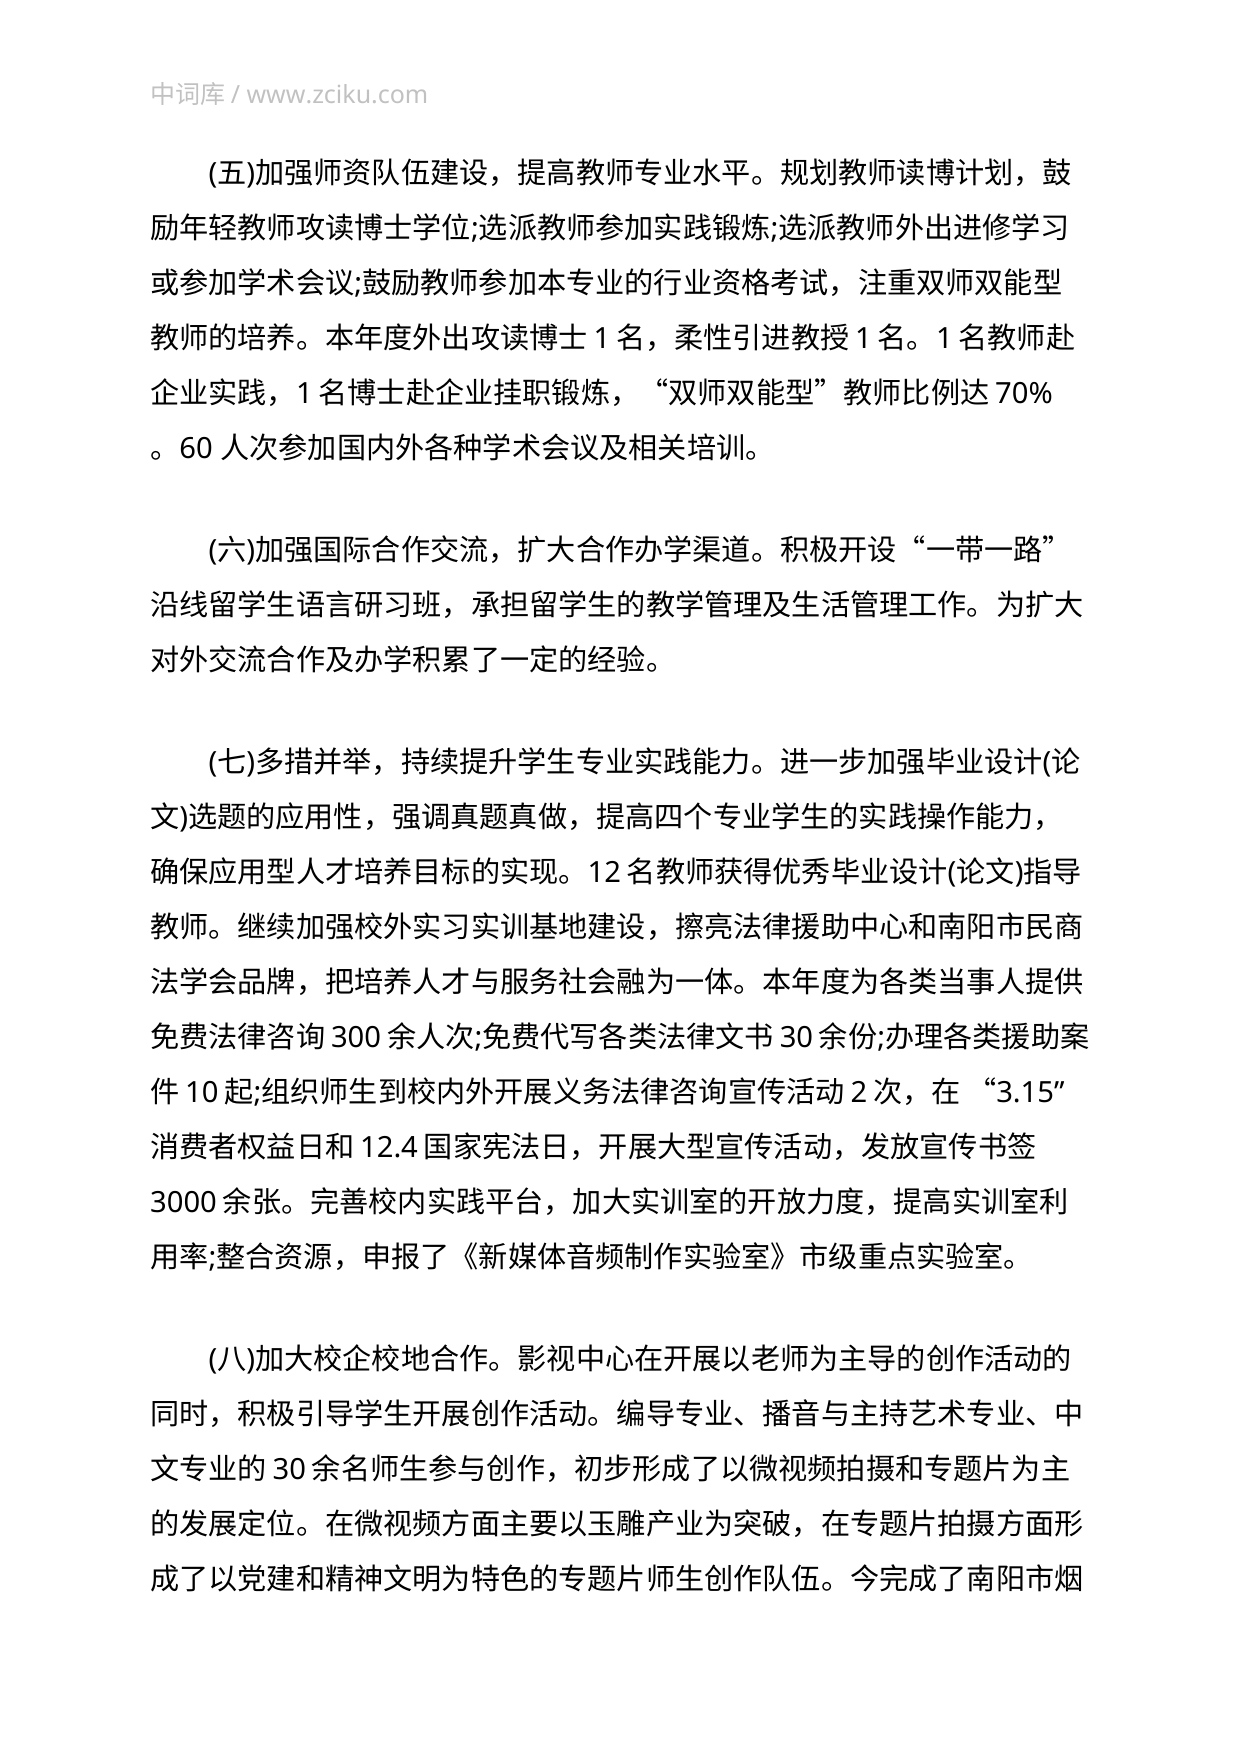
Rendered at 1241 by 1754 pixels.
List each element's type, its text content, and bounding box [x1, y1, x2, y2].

text (五)加强师资队伍建设，提高教师专业水平。规划教师读博计划，鼓励年轻教师攻读博士学位;选派教师参加实践锻炼;选派教师外出进修学习或参加学术会议;鼓励教师参加本专业的行业资格考试，注重双师双能型教师的培养。本年度外出攻读博士1名，柔性引进教授1名。1名教师赴企业实践，1名博士赴企业挂职锻炼，“双师双能型”教师比例达70% 。60 人次参加国内外各种学术会议及相关培训。 [150, 150, 1090, 467]
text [150, 1335, 1090, 1597]
text (六)加强国际合作交流，扩大合作办学渠道。积极开设“一带一路”沿线留学生语言研习班，承担留学生的教学管理及生活管理工作。为扩大对外交流合作及办学积累了一定的经验。 [150, 527, 1090, 679]
text (七)多措并举，持续提升学生专业实践能力。进一步加强毕业设计(论文)选题的应用性，强调真题真做，提高四个专业学生的实践操作能力，确保应用型人才培养目标的实现。12名教师获得优秀毕业设计(论文)指导教师。继续加强校外实习实训基地建设，擦亮法律援助中心和南阳市民商法学会品牌，把培养人才与服务社会融为一体。本年度为各类当事人提供免费法律咨询300余人次;免费代写各类法律文书30余份;办理各类援助案件10起;组织师生到校内外开展义务法律咨询宣传活动2次，在 “3.15”消费者权益日和12.4国家宪法日，开展大型宣传活动，发放宣传书签3000余张。完善校内实践平台，加大实训室的开放力度，提高实训室利用率;整合资源，申报了《新媒体音频制作实验室》市级重点实验室。 [150, 739, 1090, 1276]
